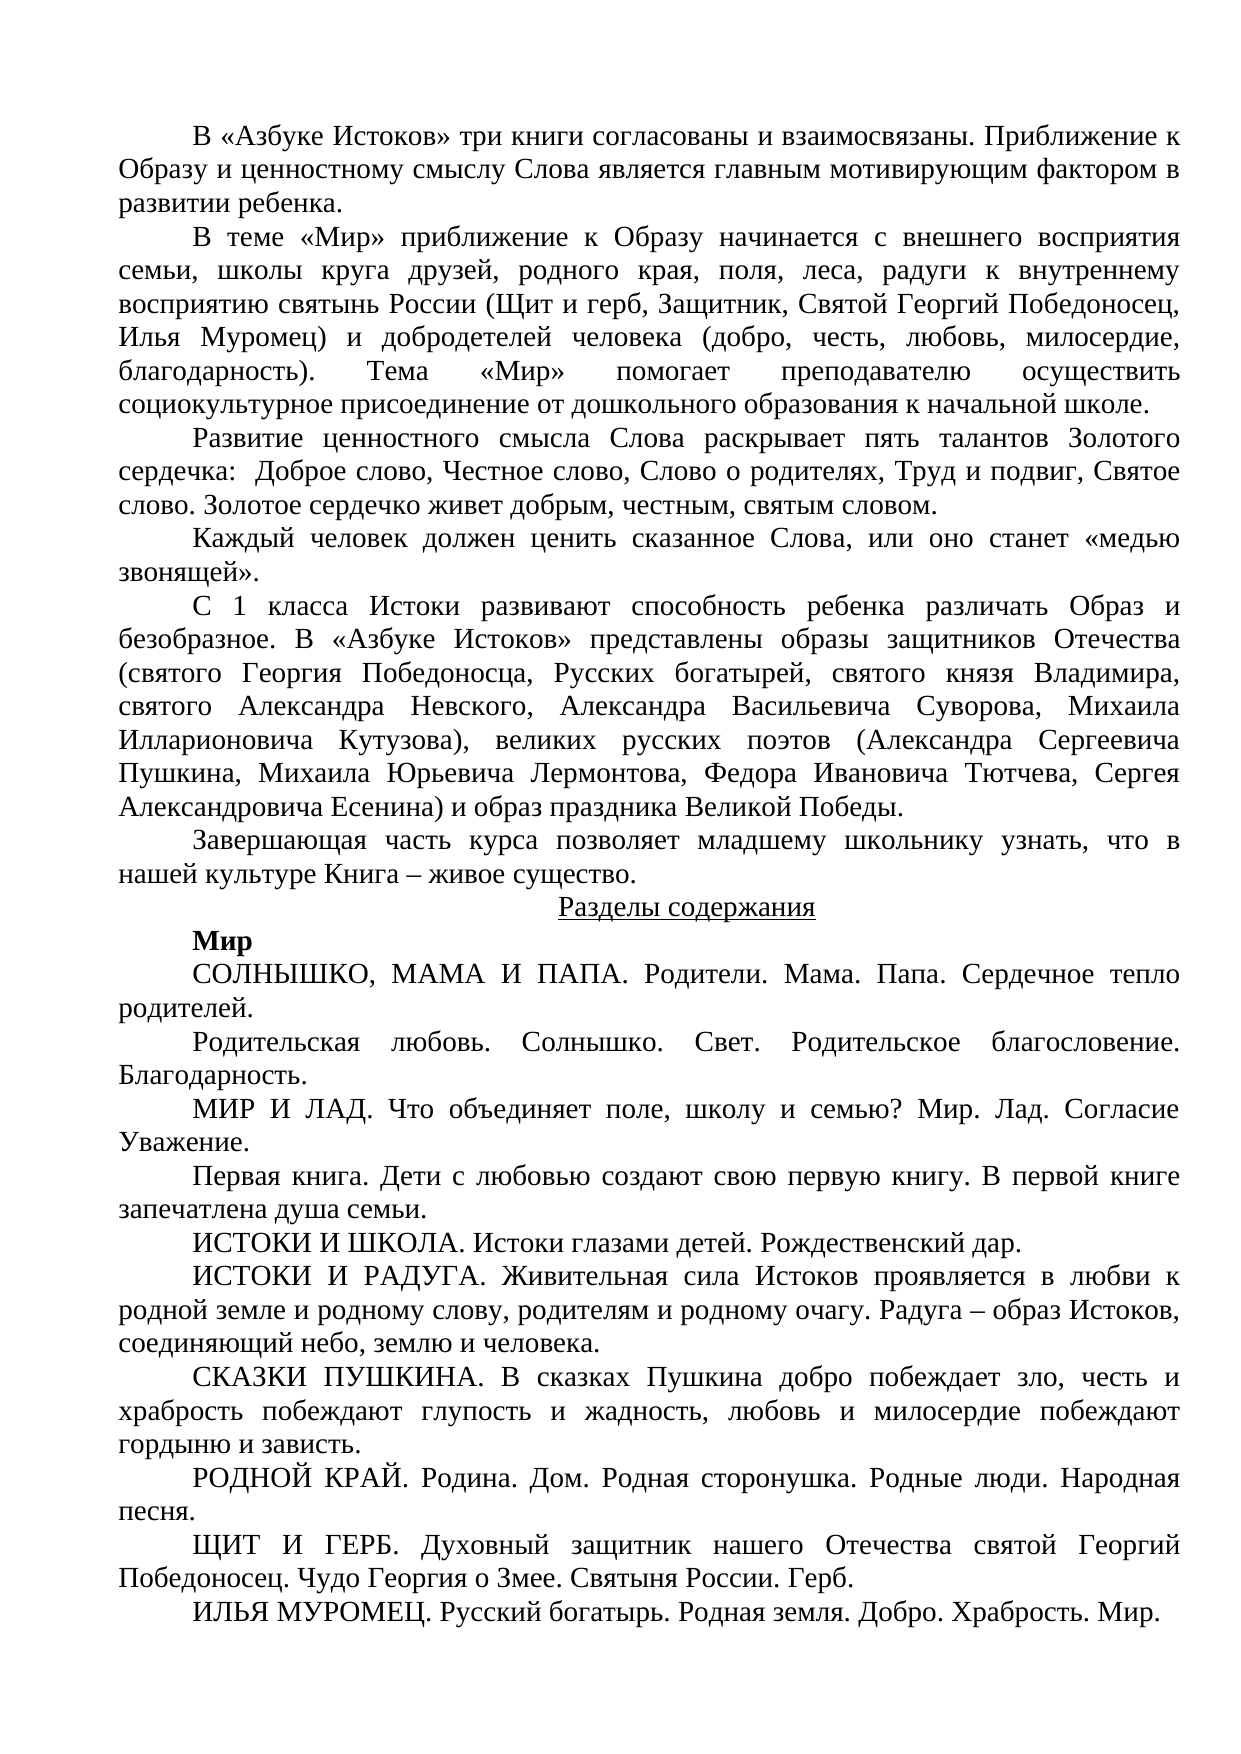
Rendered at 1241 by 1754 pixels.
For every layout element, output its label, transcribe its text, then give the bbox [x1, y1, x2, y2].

text Разделы содержания [118, 889, 1181, 923]
text ЩИТ И ГЕРБ. Духовный защитник нашего Отечества святой Георгий Победоносец. Чудо Георгия о Змее. Святыня России. Герб. [118, 1527, 1181, 1594]
text СКАЗКИ ПУШКИНА. В сказках Пушкина добро побеждает зло, честь и храбрость побеждают глупость и жадность, любовь и милосердие побеждают гордыню и зависть. [118, 1359, 1181, 1460]
text МИР И ЛАД. Что объединяет поле, школу и семью? Мир. Лад. Согласие Уважение. [118, 1091, 1181, 1158]
text В «Азбуке Истоков» три книги согласованы и взаимосвязаны. Приближение к Образу и ценностному смыслу Слова является главным мотивирующим фактором в развитии ребенка. [118, 118, 1181, 219]
text РОДНОЙ КРАЙ. Родина. Дом. Родная сторонушка. Родные люди. Народная песня. [118, 1460, 1181, 1527]
text Родительская любовь. Солнышко. Свет. Родительское благословение. Благодарность. [118, 1024, 1181, 1091]
text Развитие ценностного смысла Слова раскрывает пять талантов Золотого сердечка: Доброе слово, Честное слово, Слово о родителях, Труд и подвиг, Святое слово. Золотое сердечко живет добрым, честным, святым словом. [118, 420, 1181, 521]
text Завершающая часть курса позволяет младшему школьнику узнать, что в нашей культуре Книга – живое существо. [118, 822, 1181, 889]
text ИСТОКИ И ШКОЛА. Истоки глазами детей. Рождественский дар. [118, 1225, 1181, 1258]
text ИСТОКИ И РАДУГА. Живительная сила Истоков проявляется в любви к родной земле и родному слову, родителям и родному очагу. Радуга – образ Истоков, соединяющий небо, землю и человека. [118, 1258, 1181, 1359]
text В теме «Мир» приближение к Образу начинается с внешнего восприятия семьи, школы круга друзей, родного края, поля, леса, радуги к внутреннему восприятию святынь России (Щит и герб, Защитник, Святой Георгий Победоносец, Илья Муромец) и добродетелей человека (добро, честь, любовь, милосердие, благодарность). Тема «Мир» помогает преподавателю осуществить социокультурное присоединение от дошкольного образования к начальной школе. [118, 219, 1181, 420]
text Мир [118, 923, 1181, 957]
text СОЛНЫШКО, МАМА И ПАПА. Родители. Мама. Папа. Сердечное тепло родителей. [118, 957, 1181, 1024]
text С 1 класса Истоки развивают способность ребенка различать Образ и безобразное. В «Азбуке Истоков» представлены образы защитников Отечества (святого Георгия Победоносца, Русских богатырей, святого князя Владимира, святого Александра Невского, Александра Васильевича Суворова, Михаила Илларионовича Кутузова), великих русских поэтов (Александра Сергеевича Пушкина, Михаила Юрьевича Лермонтова, Федора Ивановича Тютчева, Сергея Александровича Есенина) и образ праздника Великой Победы. [118, 588, 1181, 822]
text Каждый человек должен ценить сказанное Слова, или оно станет «медью звонящей». [118, 521, 1181, 588]
text Первая книга. Дети с любовью создают свою первую книгу. В первой книге запечатлена душа семьи. [118, 1158, 1181, 1225]
text ИЛЬЯ МУРОМЕЦ. Русский богатырь. Родная земля. Добро. Храбрость. Мир. [118, 1594, 1181, 1627]
